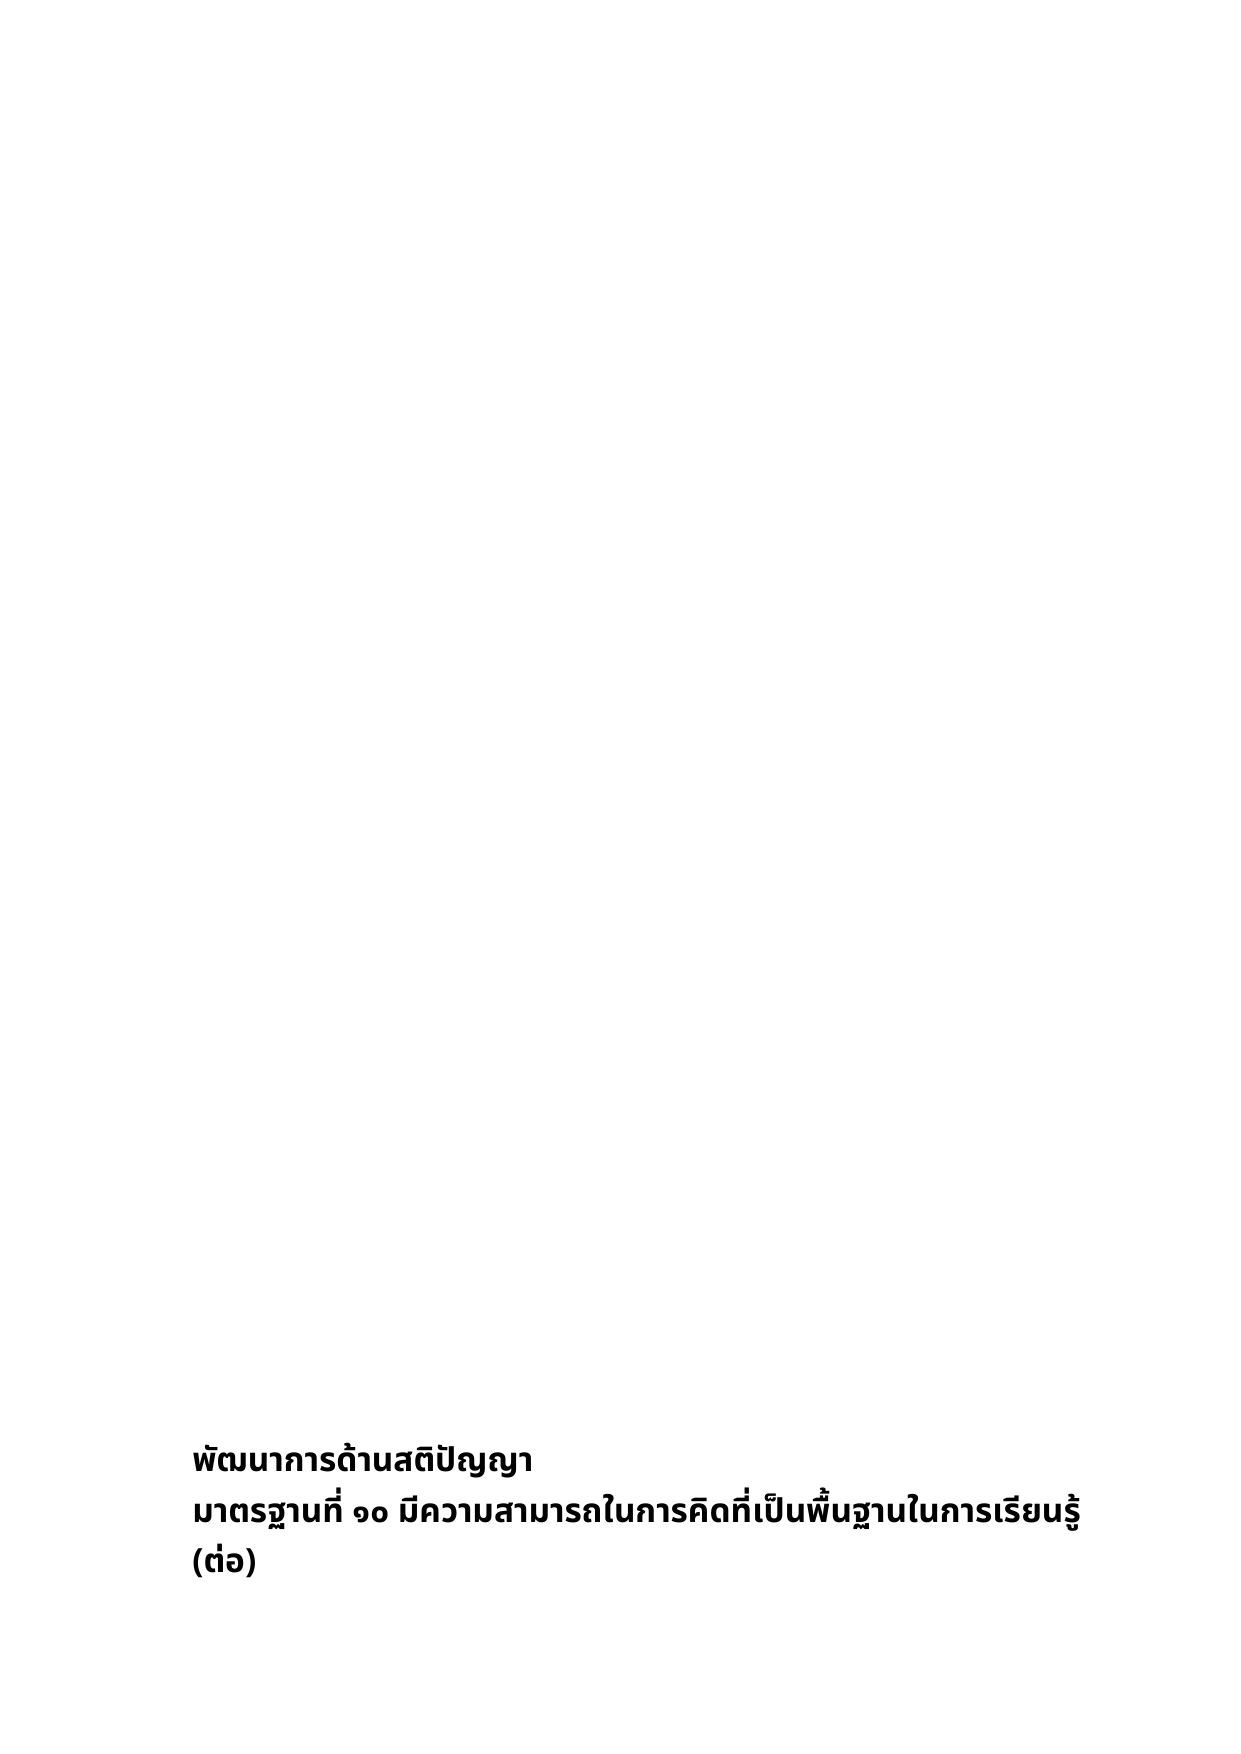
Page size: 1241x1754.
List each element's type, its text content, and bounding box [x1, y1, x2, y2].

text มาตรฐานที่ ๑๐ มีความสามารถในการคิดที่เป็นพื้นฐานในการเรียนรู้ (ต่อ) [192, 1487, 1137, 1588]
text พัฒนาการด้านสติปัญญา [192, 1436, 1137, 1487]
